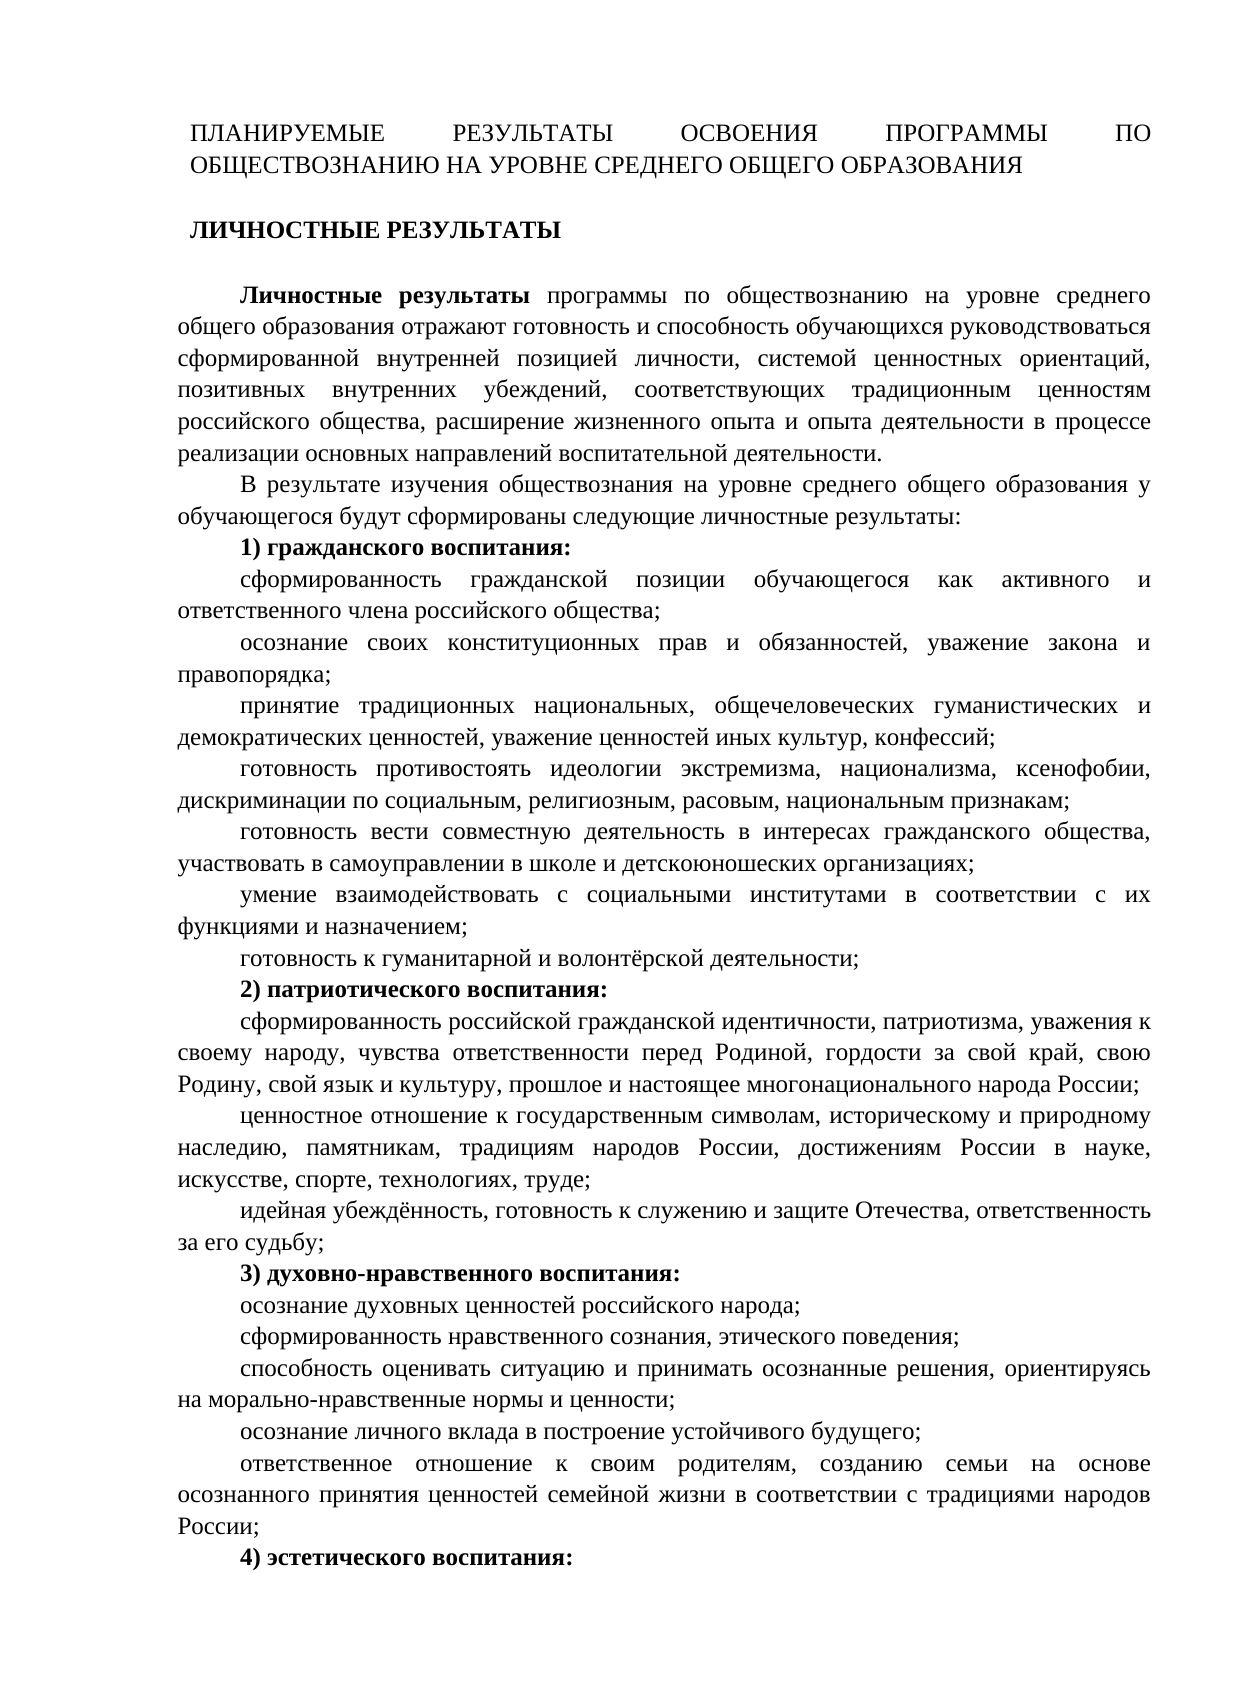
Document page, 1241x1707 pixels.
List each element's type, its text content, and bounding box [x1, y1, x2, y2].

text умение взаимодействовать с социальными институтами в соответствии с их функциями и назначением; [177, 879, 1152, 940]
text 4) эстетического воспитания: [177, 1542, 1152, 1571]
text способность оценивать ситуацию и принимать осознанные решения, ориентируясь на морально-нравственные нормы и ценности; [177, 1353, 1152, 1413]
text Личностные результаты программы по обществознанию на уровне среднего общего образования отражают готовность и способность обучающихся руководствоваться сформированной внутренней позицией личности, системой ценностных ориентаций, позитивных внутренних убеждений, соответствующих традиционным ценностям российского общества, расширение жизненного опыта и опыта деятельности в процессе реализации основных направлений воспитательной деятельности. [177, 280, 1152, 466]
text ответственное отношение к своим родителям, созданию семьи на основе осознанного принятия ценностей семейной жизни в соответствии с традициями народов России; [177, 1448, 1152, 1539]
text готовность вести совместную деятельность в интересах гражданского общества, участвовать в самоуправлении в школе и детскоюношеских организациях; [177, 816, 1152, 877]
text ПЛАНИРУЕМЫЕ РЕЗУЛЬТАТЫ ОСВОЕНИЯ ПРОГРАММЫ ПО ОБЩЕСТВОЗНАНИЮ НА УРОВНЕ СРЕДНЕГО ОБЩЕГО ОБРАЗОВАНИЯ [190, 118, 1152, 178]
text осознание духовных ценностей российского народа; [177, 1290, 1152, 1319]
text осознание личного вклада в построение устойчивого будущего; [177, 1416, 1152, 1445]
text сформированность российской гражданской идентичности, патриотизма, уважения к своему народу, чувства ответственности перед Родиной, гордости за свой край, свою Родину, свой язык и культуру, прошлое и настоящее многонационального народа России; [177, 1006, 1152, 1098]
text готовность противостоять идеологии экстремизма, национализма, ксенофобии, дискриминации по социальным, религиозным, расовым, национальным признакам; [177, 753, 1152, 814]
text осознание своих конституционных прав и обязанностей, уважение закона и правопорядка; [177, 627, 1152, 687]
text принятие традиционных национальных, общечеловеческих гуманистических и демократических ценностей, уважение ценностей иных культур, конфессий; [177, 690, 1152, 751]
text ценностное отношение к государственным символам, историческому и природному наследию, памятникам, традициям народов России, достижениям России в науке, искусстве, спорте, технологиях, труде; [177, 1101, 1152, 1192]
text 1) гражданского воспитания: [177, 532, 1152, 561]
text сформированность гражданской позиции обучающегося как активного и ответственного члена российского общества; [177, 564, 1152, 624]
text В результате изучения обществознания на уровне среднего общего образования у обучающегося будут сформированы следующие личностные результаты: [177, 469, 1152, 529]
text 2) патриотического воспитания: [177, 974, 1152, 1003]
text готовность к гуманитарной и волонтёрской деятельности; [177, 943, 1152, 971]
text идейная убеждённость, готовность к служению и защите Отечества, ответственность за его судьбу; [177, 1195, 1152, 1256]
text ЛИЧНОСТНЫЕ РЕЗУЛЬТАТЫ [190, 215, 1152, 243]
text сформированность нравственного сознания, этического поведения; [177, 1321, 1152, 1350]
text 3) духовно-нравственного воспитания: [177, 1258, 1152, 1287]
